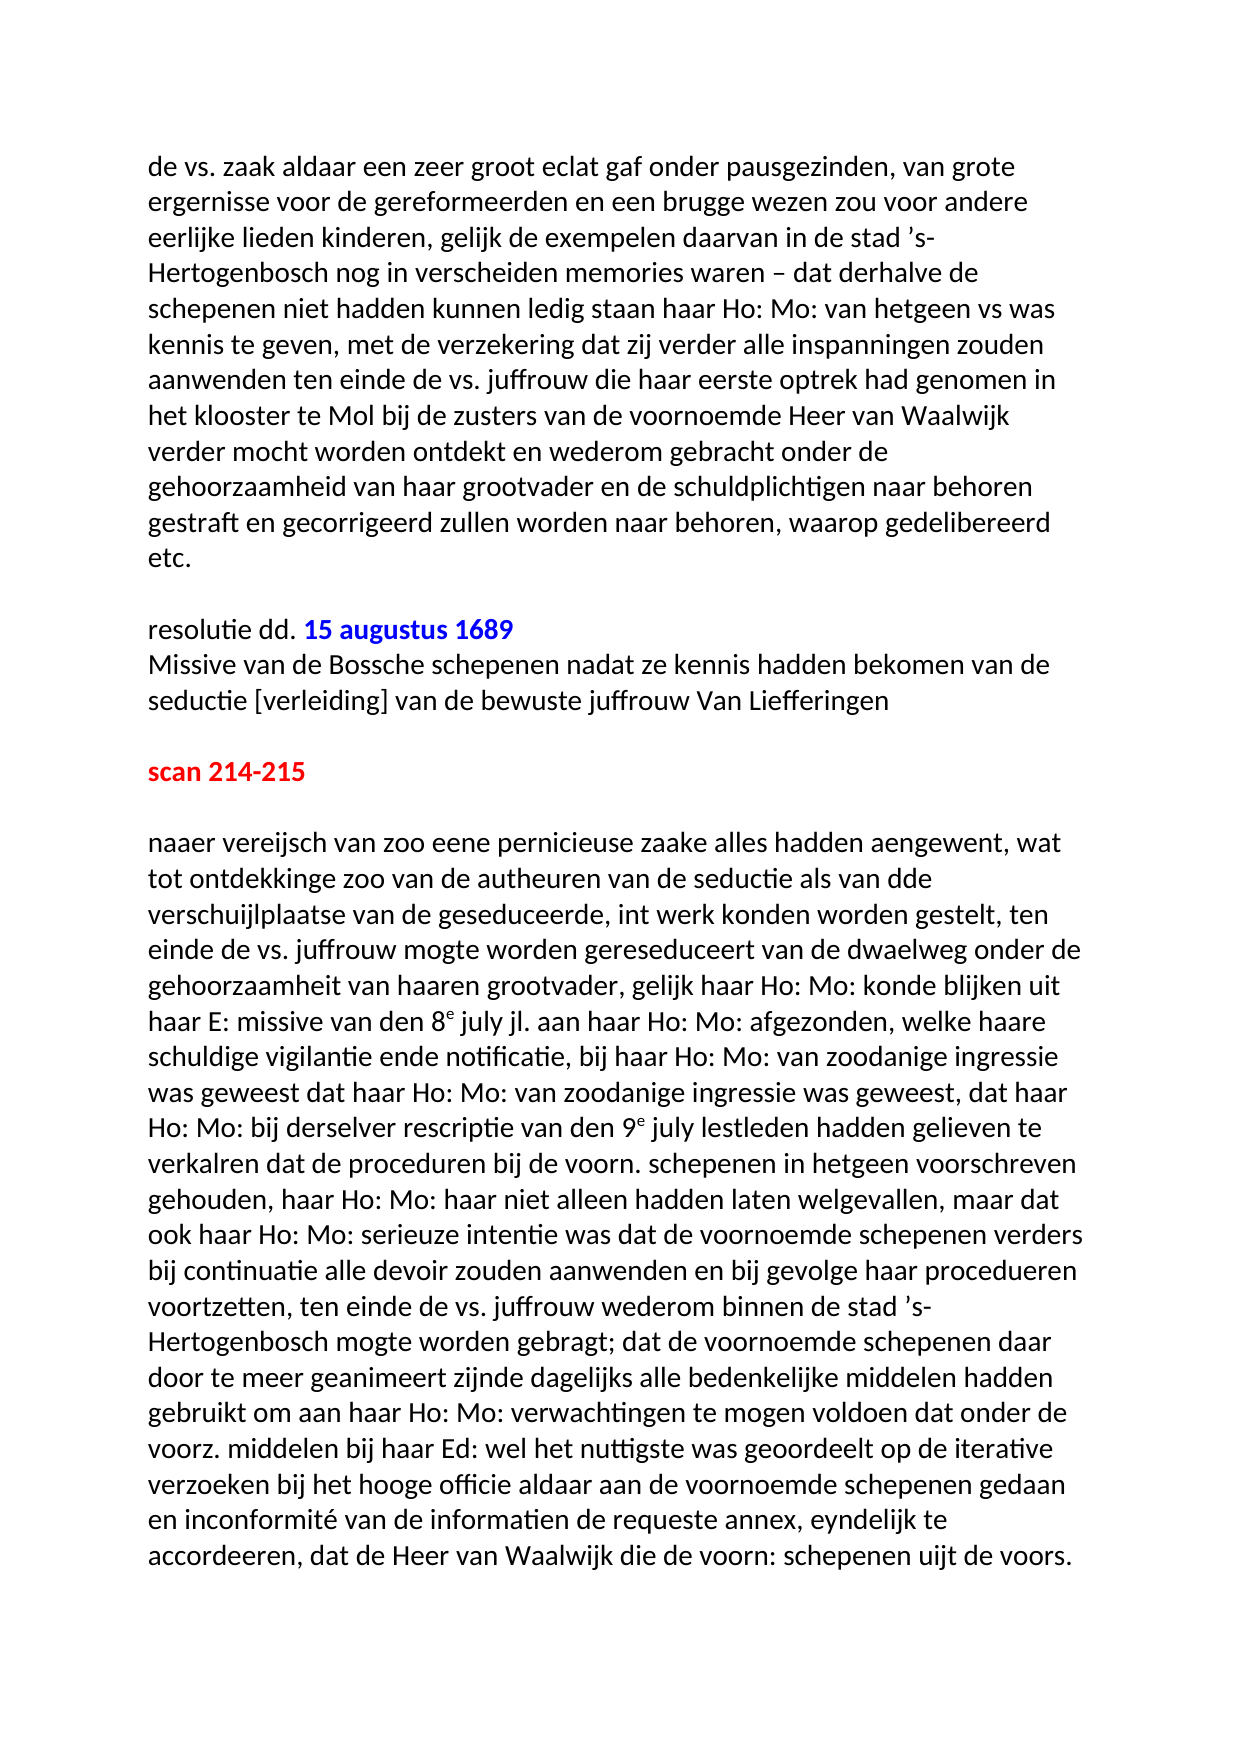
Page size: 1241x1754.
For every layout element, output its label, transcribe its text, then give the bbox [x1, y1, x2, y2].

text resolutie dd. 15 augustus 1689 [148, 611, 1093, 646]
text scan 214-215 [148, 753, 1093, 789]
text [148, 148, 1093, 575]
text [148, 824, 1093, 1573]
text Missive van de Bossche schepenen nadat ze kennis hadden bekomen van de seductie [verleiding] van de bewuste juffrouw Van Liefferingen [148, 646, 1093, 718]
